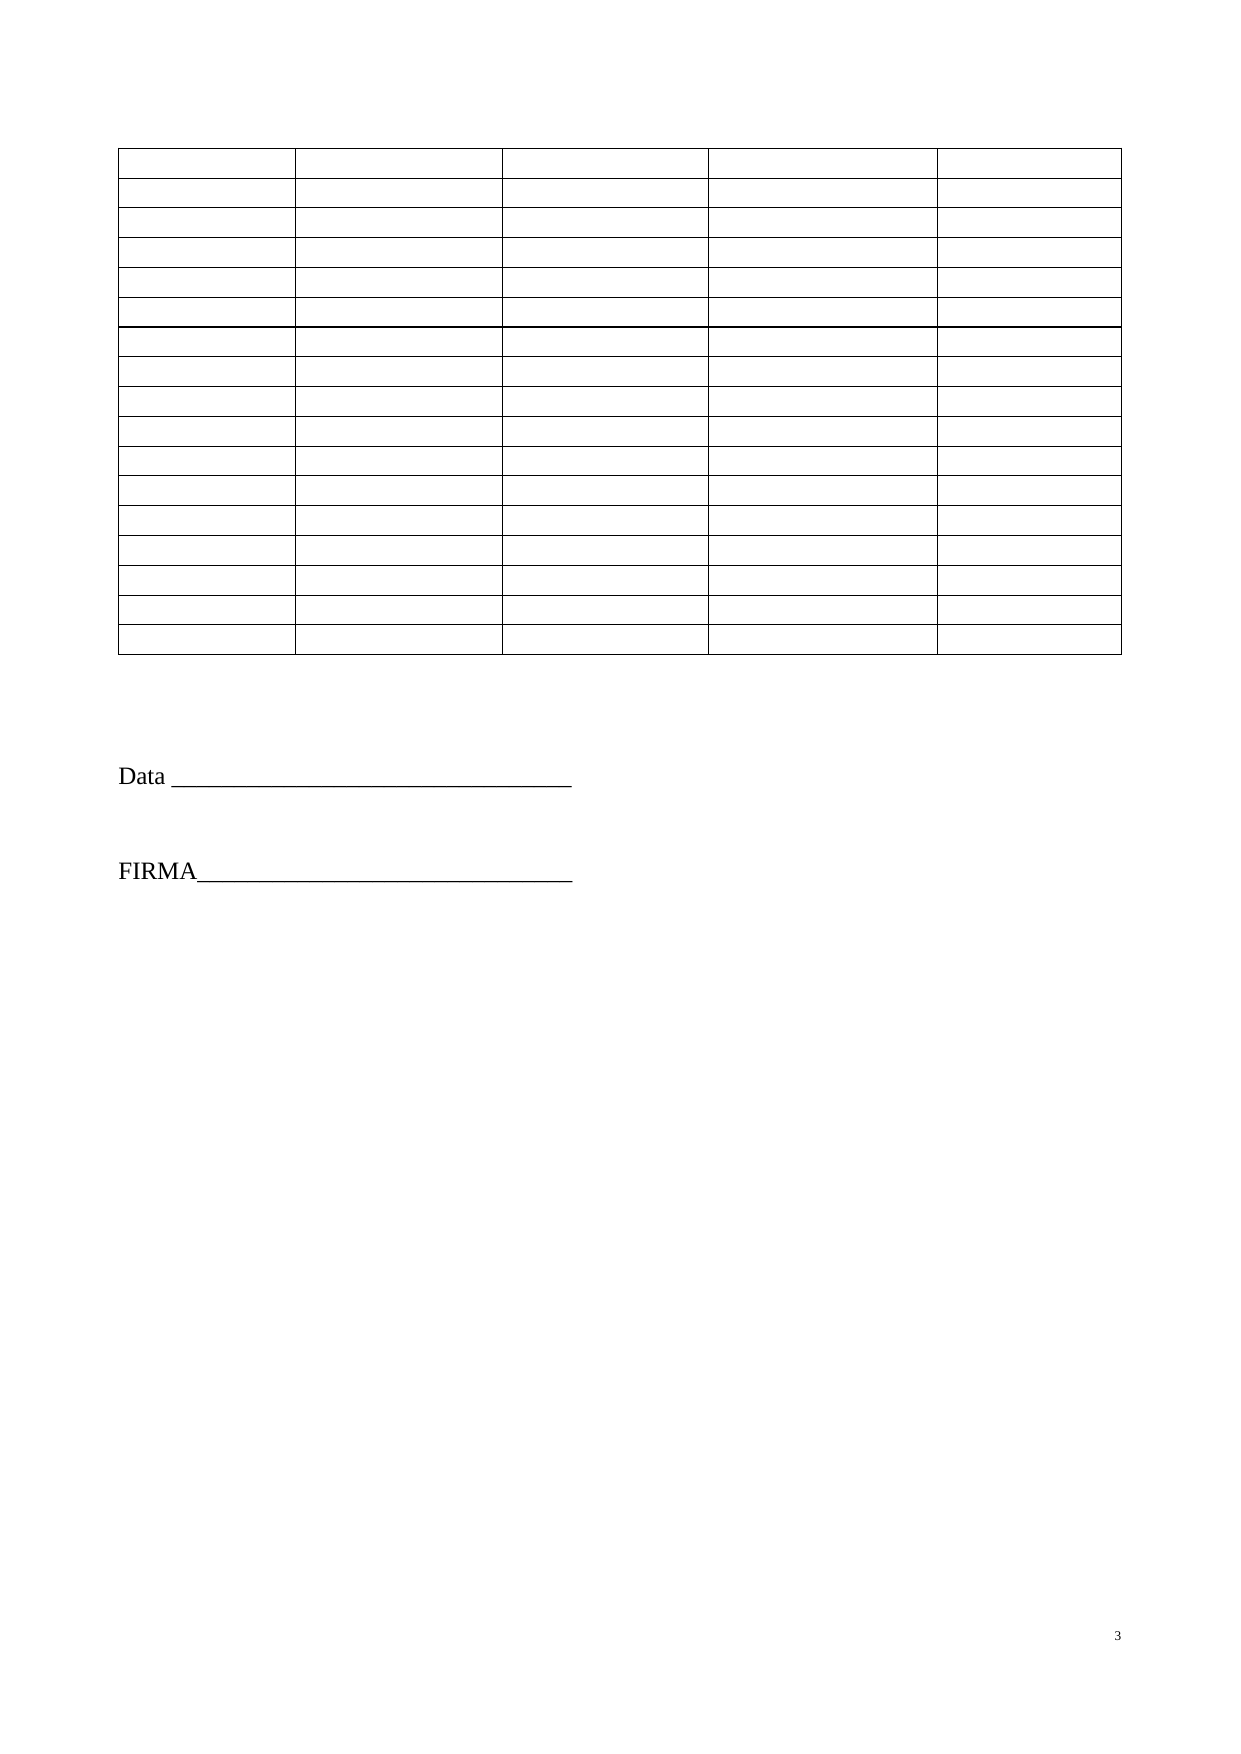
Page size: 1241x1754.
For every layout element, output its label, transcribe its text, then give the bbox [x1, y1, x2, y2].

table_cell [296, 179, 502, 207]
table_cell [938, 208, 1121, 237]
table_cell [119, 149, 295, 177]
table_cell [296, 447, 502, 475]
table_cell [296, 536, 502, 565]
table_cell [503, 506, 708, 535]
table_cell [119, 179, 295, 207]
table_cell [709, 328, 937, 356]
table_cell [709, 268, 937, 297]
table_cell [503, 238, 708, 267]
table_cell [938, 328, 1121, 356]
table_cell [938, 447, 1121, 475]
table_cell [119, 417, 295, 446]
table_cell [709, 149, 937, 177]
table_cell [119, 268, 295, 297]
table_cell [296, 625, 502, 654]
table_cell [296, 268, 502, 297]
table_cell [503, 447, 708, 475]
table_cell [938, 387, 1121, 416]
table_cell [503, 476, 708, 505]
table_cell [938, 179, 1121, 207]
table_cell [503, 149, 708, 177]
table_cell [119, 208, 295, 237]
table_cell [709, 298, 937, 326]
table_cell [119, 566, 295, 594]
table_cell [119, 596, 295, 624]
table_cell [503, 566, 708, 594]
table_cell [119, 476, 295, 505]
table_cell [709, 447, 937, 475]
table_cell [503, 357, 708, 386]
table_cell [296, 328, 502, 356]
table_cell [296, 417, 502, 446]
table_cell [119, 298, 295, 326]
table_cell [709, 506, 937, 535]
table_cell [709, 208, 937, 237]
table_cell [709, 625, 937, 654]
table_cell [503, 298, 708, 326]
table_cell [503, 596, 708, 624]
table_cell [709, 596, 937, 624]
table_cell [938, 417, 1121, 446]
table_cell [503, 268, 708, 297]
table_cell [709, 476, 937, 505]
table_cell [296, 357, 502, 386]
table_cell [296, 387, 502, 416]
table_cell [709, 536, 937, 565]
table_cell [296, 298, 502, 326]
table_cell [503, 536, 708, 565]
table_cell [296, 208, 502, 237]
table_cell [938, 298, 1121, 326]
table_cell [503, 387, 708, 416]
table_cell [938, 566, 1121, 594]
table_cell [296, 506, 502, 535]
table_cell [119, 357, 295, 386]
table_cell [119, 238, 295, 267]
table_cell [296, 149, 502, 177]
table_cell [296, 566, 502, 594]
table_cell [938, 625, 1121, 654]
table_cell [503, 179, 708, 207]
table_cell [503, 208, 708, 237]
text FIRMA______________________________ [118, 856, 1122, 885]
table_cell [296, 238, 502, 267]
text Data ________________________________ [118, 761, 1122, 789]
table_cell [119, 447, 295, 475]
table_cell [709, 387, 937, 416]
table_cell [938, 506, 1121, 535]
table_cell [938, 268, 1121, 297]
table_cell [938, 476, 1121, 505]
table_cell [938, 357, 1121, 386]
table_cell [503, 417, 708, 446]
table_cell [938, 238, 1121, 267]
table_cell [119, 625, 295, 654]
table_cell [119, 387, 295, 416]
table_cell [503, 625, 708, 654]
table_cell [119, 536, 295, 565]
table_cell [709, 357, 937, 386]
table_cell [296, 476, 502, 505]
table_cell [709, 566, 937, 594]
table_cell [296, 596, 502, 624]
table_cell [119, 506, 295, 535]
table_cell [938, 596, 1121, 624]
table_cell [938, 536, 1121, 565]
table_cell [709, 179, 937, 207]
table_cell [119, 328, 295, 356]
table_cell [503, 328, 708, 356]
table_cell [709, 417, 937, 446]
table_cell [938, 149, 1121, 177]
table_cell [709, 238, 937, 267]
